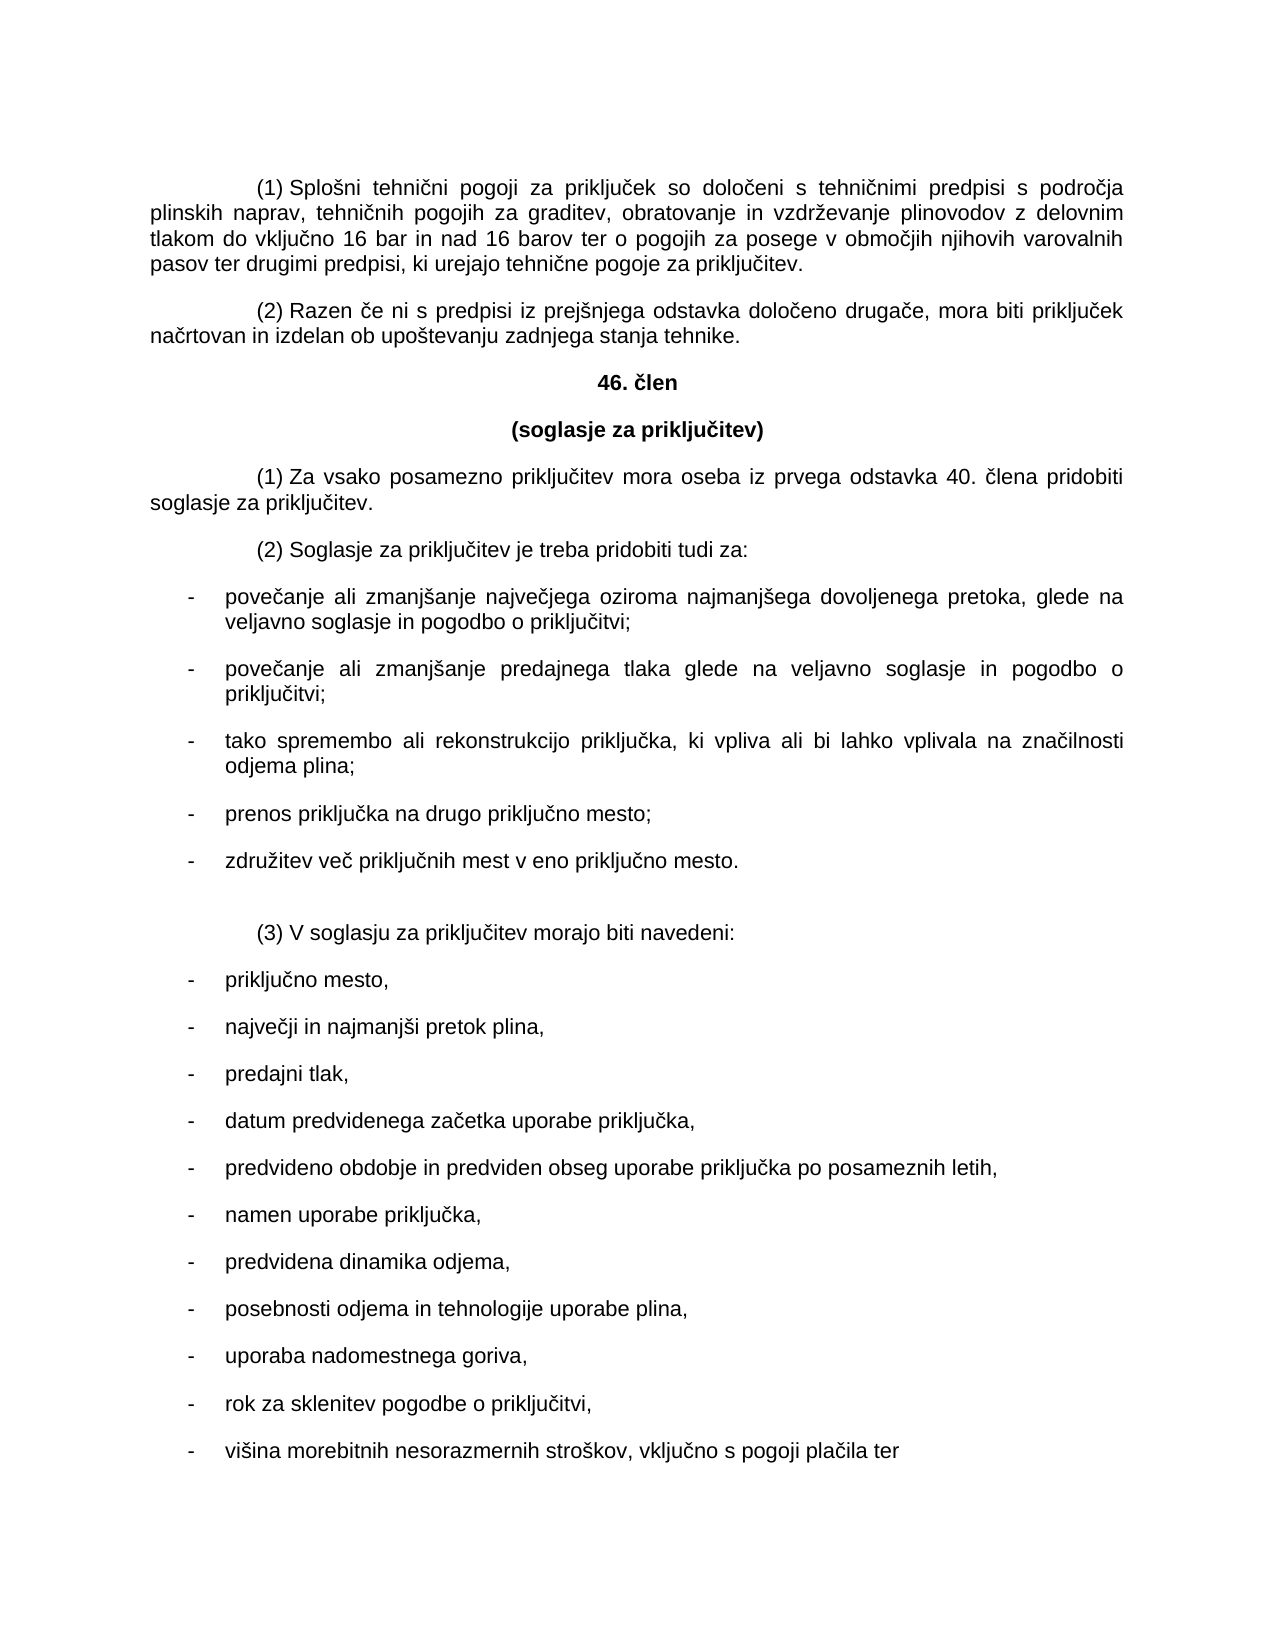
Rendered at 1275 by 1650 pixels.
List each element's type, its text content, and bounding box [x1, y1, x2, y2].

list uporaba nadomestnega goriva, [187, 1343, 1125, 1368]
list predajni tlak, [187, 1061, 1125, 1086]
text 46. člen [150, 320, 1125, 367]
list višina morebitnih nesorazmernih stroškov, vključno s pogoji plačila ter [187, 1437, 1125, 1463]
text (2) Razen če ni s predpisi iz prejšnjega odstavka določeno drugače, mora biti priključek načrtovan in izdelan ob upoštevanju zadnjega stanja tehnike. [150, 273, 1125, 320]
text (soglasje za priključitev) [150, 367, 1125, 439]
list združitev več priključnih mest v eno priključno mesto. [187, 847, 1125, 873]
list prenos priključka na drugo priključno mesto; [187, 800, 1125, 826]
list namen uporabe priključka, [187, 1202, 1125, 1227]
list povečanje ali zmanjšanje največjega oziroma najmanjšega dovoljenega pretoka, glede na veljavno soglasje in pogodbo o priključitvi; [187, 583, 1125, 634]
text (1) Za vsako posamezno priključitev mora oseba iz prvega odstavka 40. člena pridobiti soglasje za priključitev. [150, 439, 1125, 511]
list povečanje ali zmanjšanje predajnega tlaka glede na veljavno soglasje in pogodbo o priključitvi; [187, 656, 1125, 706]
list priključno mesto, [187, 967, 1125, 992]
list rok za sklenitev pogodbe o priključitvi, [187, 1390, 1125, 1416]
list največji in najmanjši pretok plina, [187, 1014, 1125, 1039]
list predvidena dinamika odjema, [187, 1249, 1125, 1274]
list tako spremembo ali rekonstrukcijo priključka, ki vpliva ali bi lahko vplivala na značilnosti odjema plina; [187, 728, 1125, 778]
text (3) V soglasju za priključitev morajo biti navedeni: [150, 894, 1125, 945]
text (2) Soglasje za priključitev je treba pridobiti tudi za: [150, 511, 1125, 562]
list predvideno obdobje in predviden obseg uporabe priključka po posameznih letih, [187, 1155, 1125, 1180]
list posebnosti odjema in tehnologije uporabe plina, [187, 1296, 1125, 1321]
list datum predvidenega začetka uporabe priključka, [187, 1108, 1125, 1133]
text (1) Splošni tehnični pogoji za priključek so določeni s tehničnimi predpisi s področja plinskih naprav, tehničnih pogojih za graditev, obratovanje in vzdrževanje plinovodov z delovnim tlakom do vključno 16 bar in nad 16 barov ter o pogojih za posege v območjih njihovih varovalnih pasov ter drugimi predpisi, ki urejajo tehnične pogoje za priključitev. [150, 150, 1125, 273]
